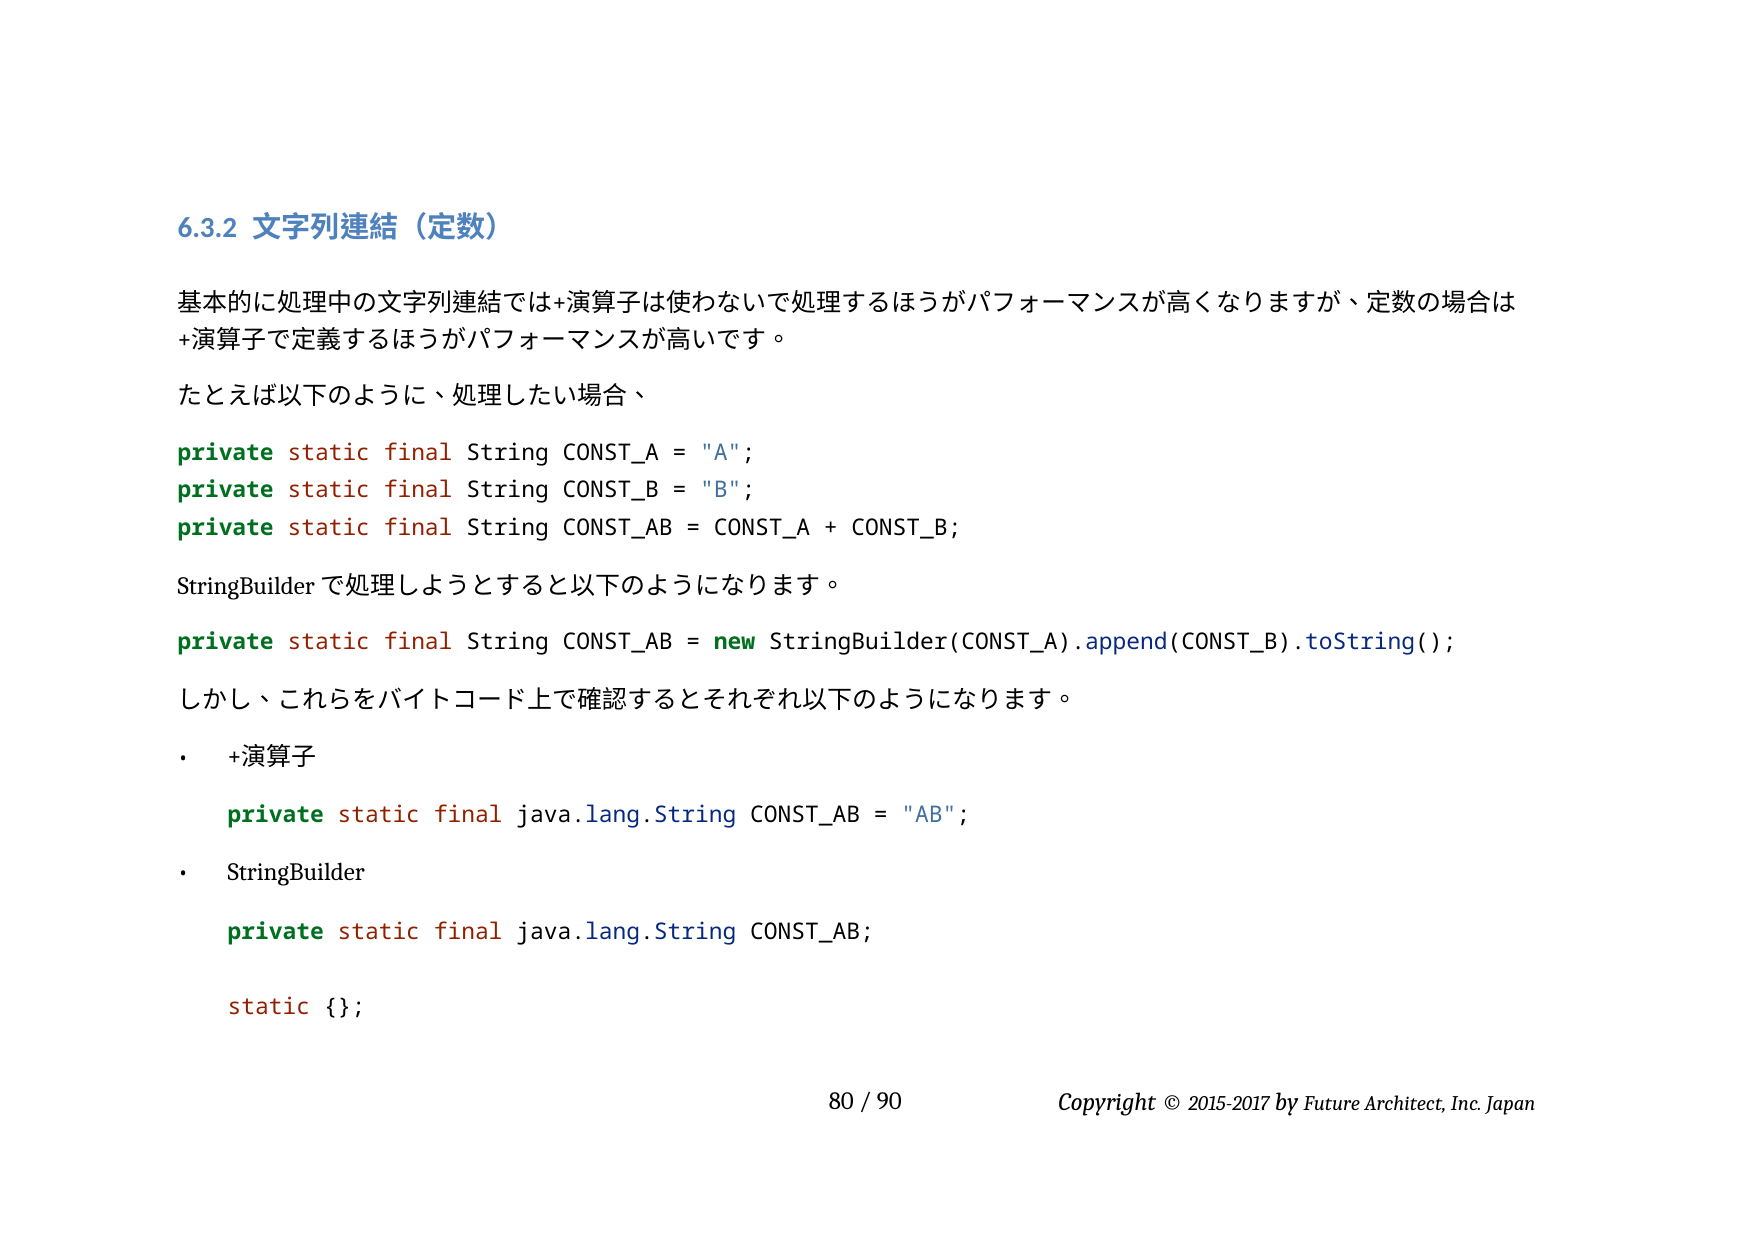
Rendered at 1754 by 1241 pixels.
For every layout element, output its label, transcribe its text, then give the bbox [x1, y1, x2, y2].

text StringBuilderで処理しようとすると以下のようになります。 [177, 566, 1547, 603]
text しかし、これらをバイトコード上で確認するとそれぞれ以下のようになります。 [177, 681, 1547, 718]
text たとえば以下のように、処理したい場合、 [177, 376, 1547, 414]
text private static final String CONST_AB = new StringBuilder(CONST_A).append(CONST_B).toString(); [177, 622, 1547, 660]
text 基本的に処理中の文字列連結では+演算子は使わないで処理するほうがパフォーマンスが高くなりますが、定数の場合は+演算子で定義するほうがパフォーマンスが高いです。 [177, 283, 1547, 358]
text private static final String CONST_A = "A"; private static final String CONST_B = "B"; private static final String CONST_AB = CONST_A + CONST_B; [177, 433, 1547, 545]
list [177, 912, 1547, 1024]
list +演算子 [177, 737, 1547, 774]
list StringBuilder [177, 853, 1547, 891]
subtitle 文字列連結（定数） [177, 189, 1547, 264]
list private static final java.lang.String CONST_AB = "AB"; [177, 795, 1547, 833]
